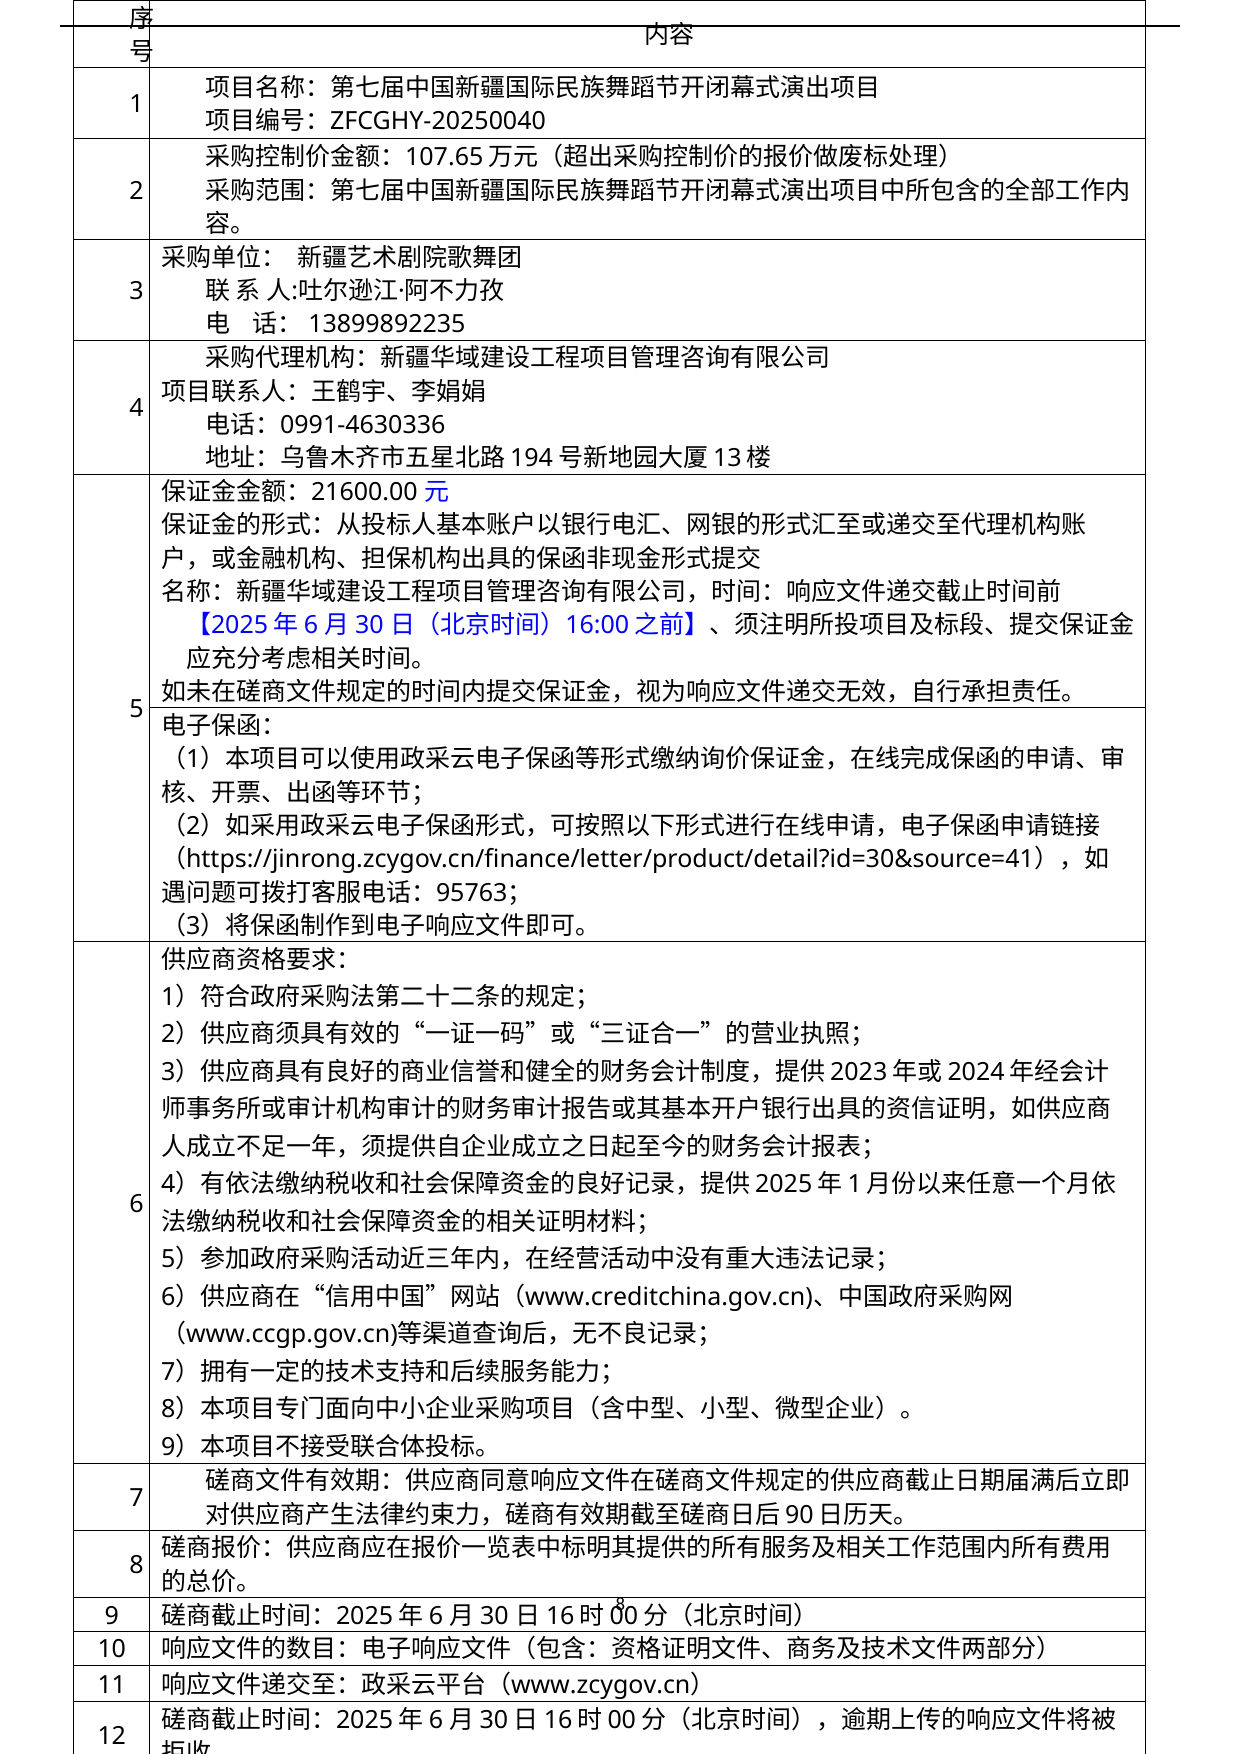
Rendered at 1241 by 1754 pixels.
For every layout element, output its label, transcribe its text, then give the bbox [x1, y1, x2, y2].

table_cell 1 [74, 68, 149, 138]
table_cell 8 [74, 1531, 149, 1597]
table_cell 11 [74, 1666, 149, 1701]
table_cell 10 [74, 1632, 149, 1664]
table_cell 6 [74, 942, 149, 1462]
table_cell 项目名称：第七届中国新疆国际民族舞蹈节开闭幕式演出项目 项目编号：ZFCGHY-20250040 [150, 68, 1145, 138]
table_cell 磋商截止时间：2025年 6 月30日 16时00分（北京时间），逾期上传的响应文件将被拒收。 [150, 1702, 1145, 1754]
table_cell 5 [74, 475, 149, 941]
table_cell 响应文件递交至：政采云平台（www.zcygov.cn） [150, 1666, 1145, 1701]
table_header 内容 [150, 1, 1145, 67]
table_cell 响应文件的数目：电子响应文件（包含：资格证明文件、商务及技术文件两部分） [150, 1632, 1145, 1664]
table_cell 采购单位： 新疆艺术剧院歌舞团 联 系 人:吐尔逊江·阿不力孜 电 话： 13899892235 [150, 240, 1145, 339]
table_cell 保证金金额：21600.00 元 保证金的形式：从投标人基本账户以银行电汇、网银的形式汇至或递交至代理机构账户，或金融机构、担保机构出具的保函非现金形式提交 名称：新疆华域建设工程项目管理咨询有限公司，时间：响应文件递交截止时间前【2025年 6 月 30 日（北京时间）16:00之前】、须注明所投项目及标段、提交保证金应充分考虑相关时间。 如未在磋商文件规定的时间内提交保证金，视为响应文件递交无效，自行承担责任。 [150, 475, 1145, 707]
table_cell 磋商文件有效期：供应商同意响应文件在磋商文件规定的供应商截止日期届满后立即对供应商产生法律约束力，磋商有效期截至磋商日后90日历天。 [150, 1464, 1145, 1530]
table_cell 磋商报价：供应商应在报价一览表中标明其提供的所有服务及相关工作范围内所有费用的总价。 [150, 1531, 1145, 1597]
table_cell 2 [74, 139, 149, 239]
table_cell 7 [74, 1464, 149, 1530]
table_cell 采购代理机构：新疆华域建设工程项目管理咨询有限公司 项目联系人：王鹤宇、李娟娟 电话：0991-4630336 地址：乌鲁木齐市五星北路194号新地园大厦13楼 [150, 341, 1145, 473]
table_cell 9 [74, 1598, 149, 1631]
table_cell 磋商截止时间：2025年 6 月 30 日 16时00分（北京时间） [150, 1598, 1145, 1631]
table_cell 采购控制价金额：107.65万元（超出采购控制价的报价做废标处理） 采购范围：第七届中国新疆国际民族舞蹈节开闭幕式演出项目中所包含的全部工作内容。 [150, 139, 1145, 239]
table_cell 3 [74, 240, 149, 339]
table_cell 4 [74, 341, 149, 473]
table_cell 12 [74, 1702, 149, 1754]
table_cell 供应商资格要求： 1）符合政府采购法第二十二条的规定； 2）供应商须具有效的“一证一码”或“三证合一”的营业执照； 3）供应商具有良好的商业信誉和健全的财务会计制度，提供2023年或2024年经会计师事务所或审计机构审计的财务审计报告或其基本开户银行出具的资信证明，如供应商人成立不足一年，须提供自企业成立之日起至今的财务会计报表； 4）有依法缴纳税收和社会保障资金的良好记录，提供2025年1月份以来任意一个月依法缴纳税收和社会保障资金的相关证明材料； 5）参加政府采购活动近三年内，在经营活动中没有重大违法记录； 6）供应商在“信用中国”网站（www.creditchina.gov.cn)、中国政府采购网（www.ccgp.gov.cn)等渠道查询后，无不良记录； 7）拥有一定的技术支持和后续服务能力； 8）本项目专门面向中小企业采购项目（含中型、小型、微型企业）。 9）本项目不接受联合体投标。 [150, 942, 1145, 1462]
table_header 序号 [74, 1, 149, 67]
table_cell 电子保函： （1）本项目可以使用政采云电子保函等形式缴纳询价保证金，在线完成保函的申请、审核、开票、出函等环节； （2）如采用政采云电子保函形式，可按照以下形式进行在线申请，电子保函申请链接（https://jinrong.zcygov.cn/finance/letter/product/detail?id=30&source=41），如遇问题可拨打客服电话：95763； （3）将保函制作到电子响应文件即可。 [150, 708, 1145, 941]
